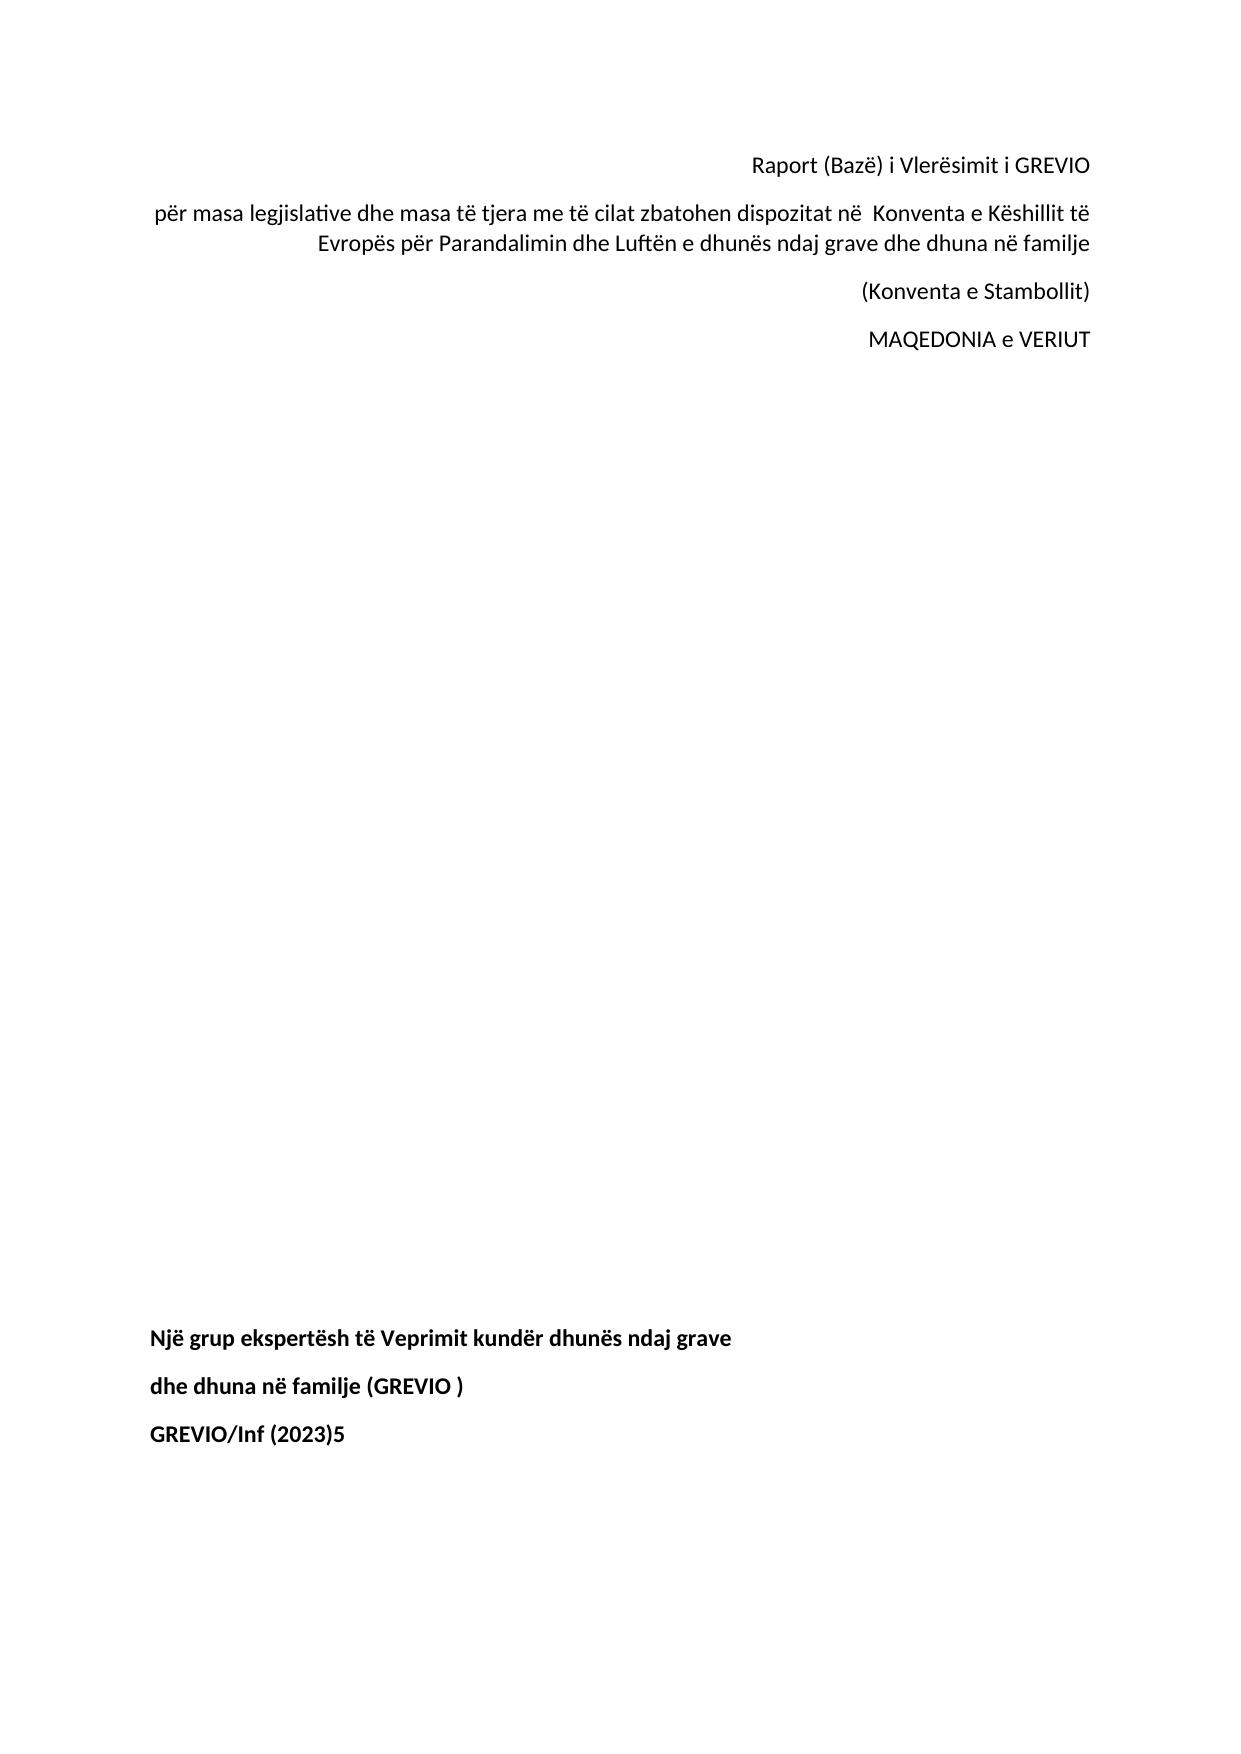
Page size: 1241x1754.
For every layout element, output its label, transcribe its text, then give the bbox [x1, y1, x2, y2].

text (Konventa e Stambollit) [150, 276, 1090, 305]
text Një grup ekspertësh të Veprimit kundër dhunës ndaj grave [150, 1323, 1090, 1353]
text MAQEDONIA e VERIUT [150, 324, 1090, 353]
text Raport (Bazë) i Vlerësimit i GREVIO [150, 150, 1090, 179]
text dhe dhuna në familje (GREVIO ) [150, 1371, 1090, 1400]
text për masa legjislative dhe masa të tjera me të cilat zbatohen dispozitat në Konventa e Këshillit të Evropës për Parandalimin dhe Luftën e dhunës ndaj grave dhe dhuna në familje [150, 198, 1090, 258]
text GREVIO/Inf (2023)5 [150, 1419, 1090, 1448]
